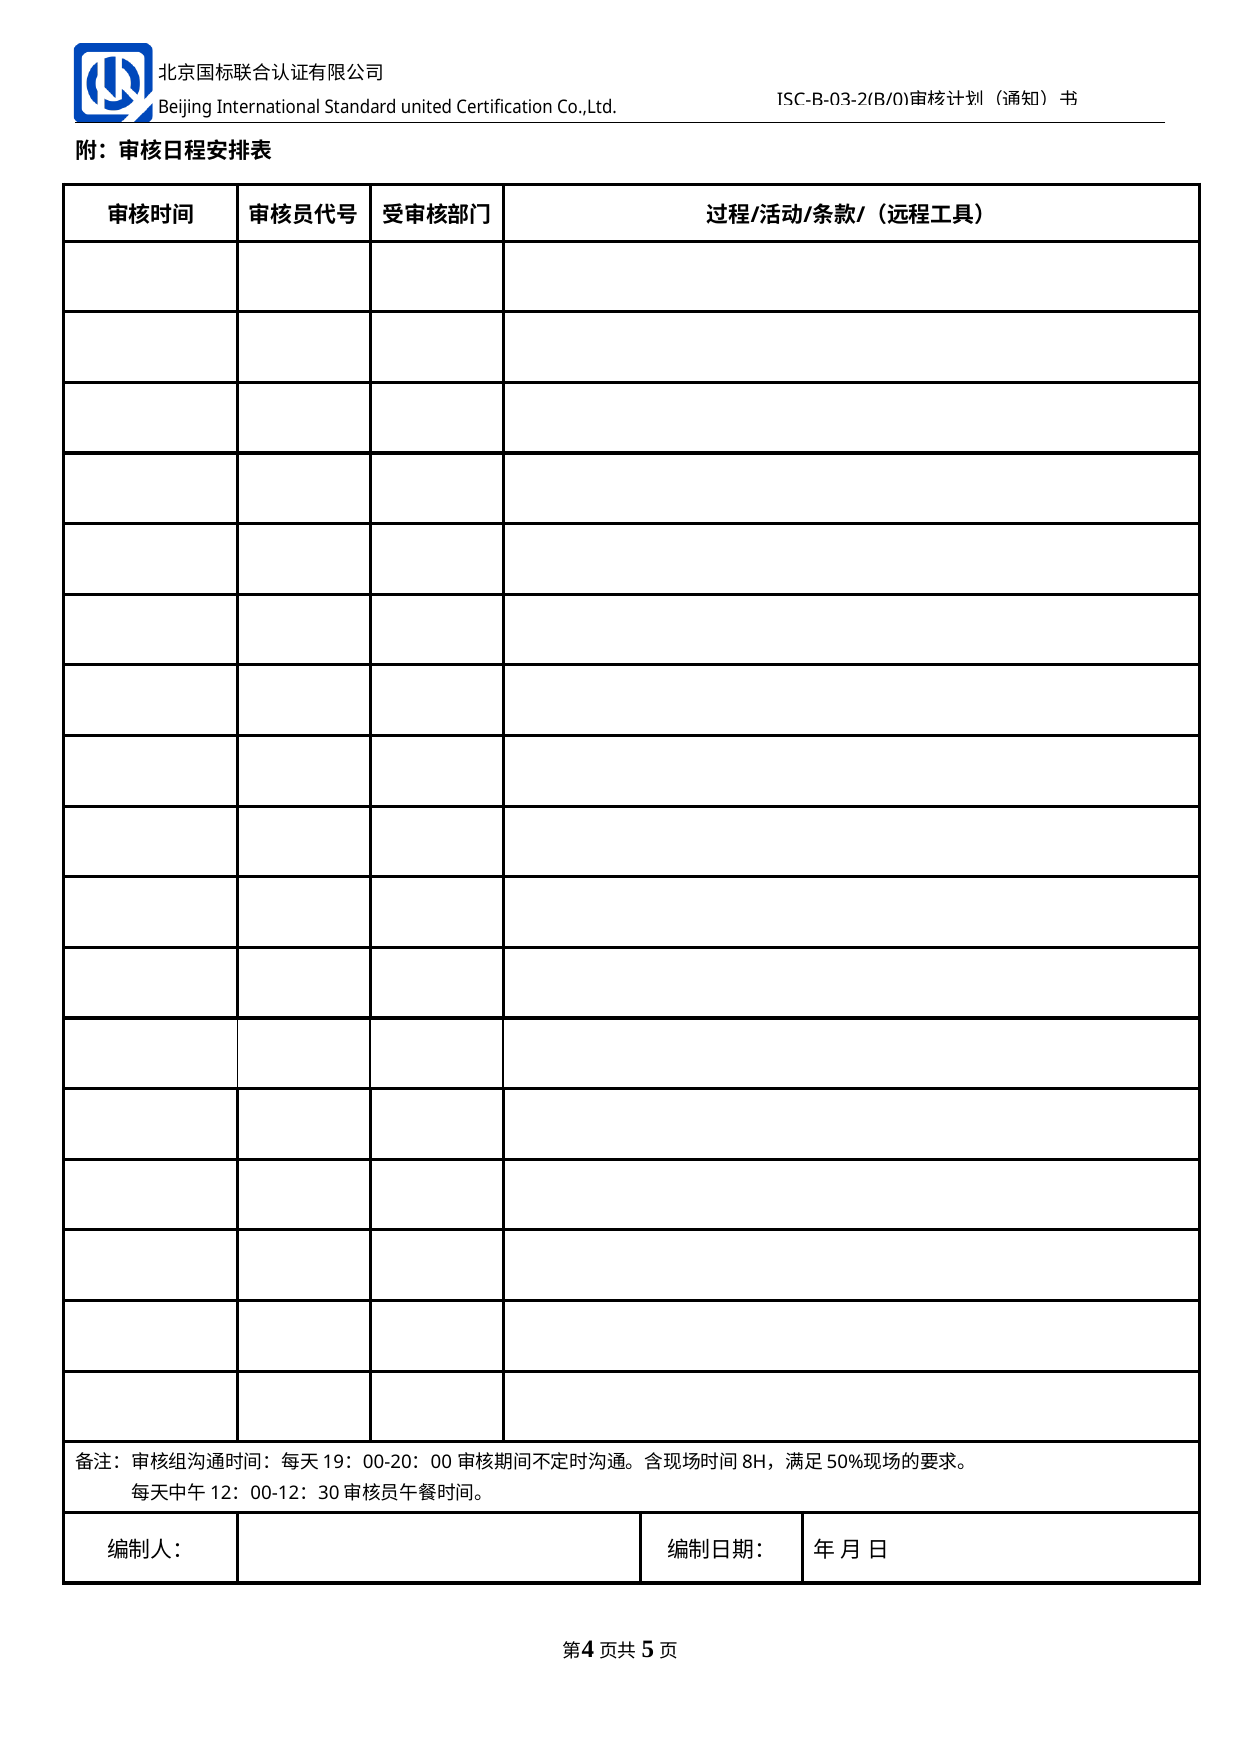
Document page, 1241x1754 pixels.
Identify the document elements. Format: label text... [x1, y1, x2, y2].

table_cell 年 月 日 [804, 1514, 1198, 1581]
table_cell [505, 1231, 1198, 1299]
table_header 过程/活动/条款/（远程工具） [505, 186, 1198, 239]
table_cell [372, 666, 502, 734]
table_cell [239, 1514, 639, 1581]
table_cell [65, 1231, 236, 1299]
table_cell [238, 1020, 369, 1087]
table_header 审核员代号 [239, 186, 369, 239]
table_cell [372, 1302, 502, 1369]
table_cell [504, 1020, 1198, 1087]
table_cell [239, 666, 369, 734]
table_cell [372, 949, 502, 1016]
text 附：审核日程安排表 [75, 131, 1165, 165]
table_cell [372, 808, 502, 875]
picture [73, 43, 153, 123]
table_cell [65, 525, 236, 593]
table_cell [239, 313, 369, 381]
table_cell [372, 596, 502, 663]
table_cell [239, 455, 369, 522]
table_cell [505, 525, 1198, 593]
table_cell [371, 1020, 502, 1087]
table_cell [372, 1373, 502, 1440]
table_cell [372, 243, 502, 310]
table_cell [505, 666, 1198, 734]
table_cell [505, 737, 1198, 804]
table_cell [372, 455, 502, 522]
table_cell [505, 1090, 1198, 1158]
table_cell [65, 737, 236, 804]
table_header 审核时间 [65, 186, 236, 239]
table_cell [65, 1020, 237, 1087]
table_cell [65, 455, 236, 522]
table_cell [505, 1161, 1198, 1228]
table_cell [65, 878, 236, 946]
table_header 受审核部门 [372, 186, 502, 239]
table_cell [239, 1090, 369, 1158]
table_cell 备注：审核组沟通时间：每天19：00-20：00 审核期间不定时沟通。含现场时间8H，满足50%现场的要求。 每天中午12：00-12：30审核员午餐时间。 [65, 1443, 1198, 1511]
table_cell [239, 1161, 369, 1228]
table_cell [239, 525, 369, 593]
table_cell [372, 313, 502, 381]
table_cell [505, 313, 1198, 381]
table_cell [505, 878, 1198, 946]
table_cell [239, 737, 369, 804]
table_cell [239, 808, 369, 875]
table_cell [372, 1090, 502, 1158]
table_cell [372, 878, 502, 946]
table_cell [505, 1302, 1198, 1369]
table_cell [239, 878, 369, 946]
table_cell 编制日期： [642, 1514, 801, 1581]
table_cell [372, 525, 502, 593]
table_cell [65, 384, 236, 451]
table_cell [65, 949, 236, 1016]
table_cell [65, 1373, 236, 1440]
table_cell [65, 596, 236, 663]
table_cell [505, 384, 1198, 451]
table_cell [505, 596, 1198, 663]
table_cell [239, 1373, 369, 1440]
table_cell [372, 1161, 502, 1228]
table_cell [65, 313, 236, 381]
table_cell [65, 243, 236, 310]
table_cell [239, 1231, 369, 1299]
table_cell [65, 666, 236, 734]
table_cell [239, 384, 369, 451]
table_cell [65, 1302, 236, 1369]
table_cell [372, 384, 502, 451]
table_cell [372, 737, 502, 804]
table_cell [65, 1090, 236, 1158]
table_cell [239, 596, 369, 663]
table_cell [372, 1231, 502, 1299]
table_cell [505, 808, 1198, 875]
table_cell [505, 455, 1198, 522]
table_cell [239, 949, 369, 1016]
table_cell [65, 1161, 236, 1228]
table_cell [505, 949, 1198, 1016]
table_cell [505, 243, 1198, 310]
table_cell [65, 808, 236, 875]
table_cell [239, 1302, 369, 1369]
table_cell 编制人： [65, 1514, 236, 1581]
table_cell [239, 243, 369, 310]
table_cell [505, 1373, 1198, 1440]
